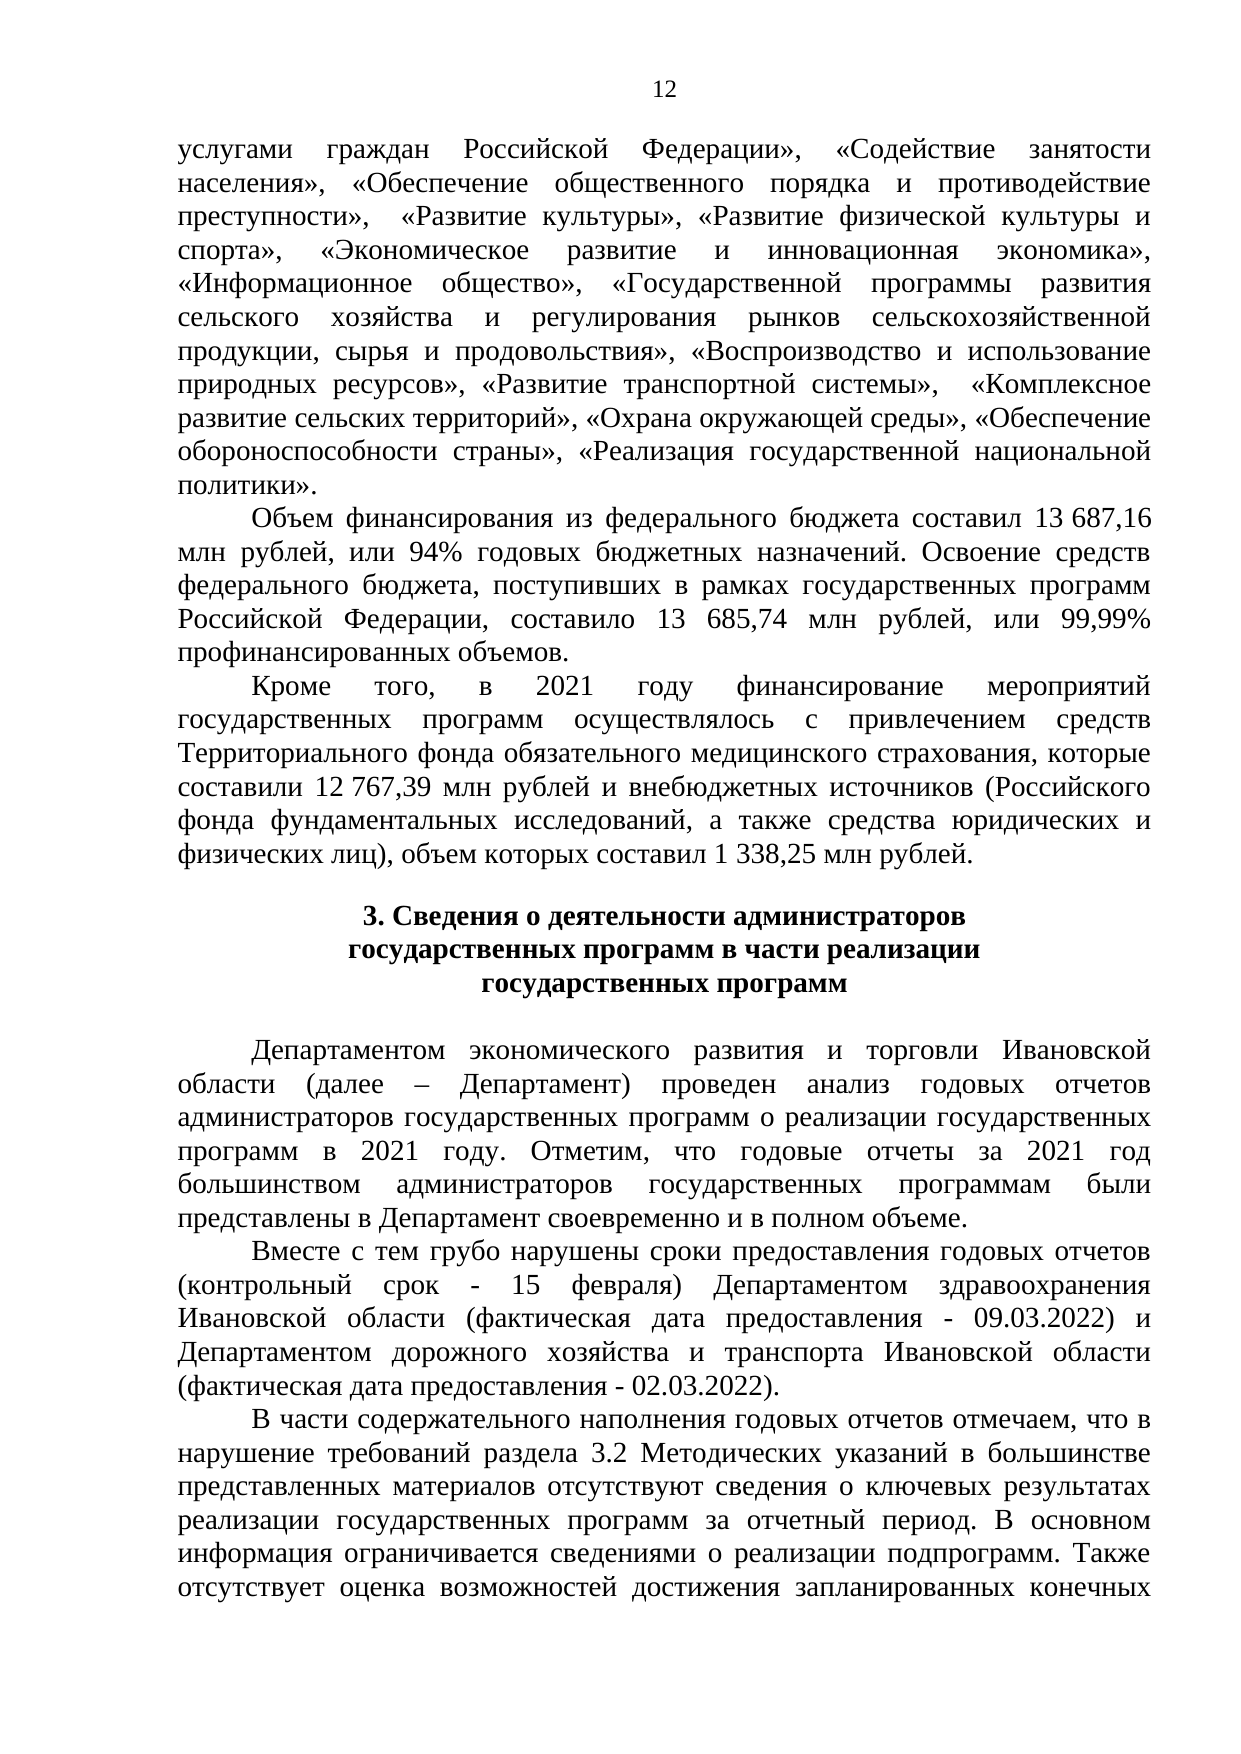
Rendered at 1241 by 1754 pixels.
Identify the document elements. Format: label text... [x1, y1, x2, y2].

text Кроме того, в 2021 году финансирование мероприятий государственных программ осуществлялось с привлечением средств Территориального фонда обязательного медицинского страхования, которые составили 12 767,39 млн рублей и внебюджетных источников (Российского фонда фундаментальных исследований, а также средства юридических и физических лиц), объем которых составил 1 338,25 млн рублей. [177, 668, 1152, 869]
text государственных программ в части реализации [177, 932, 1152, 965]
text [177, 131, 1152, 500]
text государственных программ [177, 965, 1152, 999]
text 3. Сведения о деятельности администраторов [177, 898, 1152, 932]
text Вместе с тем грубо нарушены сроки предоставления годовых отчетов (контрольный срок - 15 февраля) Департаментом здравоохранения Ивановской области (фактическая дата предоставления - 09.03.2022) и Департаментом дорожного хозяйства и транспорта Ивановской области (фактическая дата предоставления - 02.03.2022). [177, 1233, 1152, 1401]
text Объем финансирования из федерального бюджета составил 13 687,16 млн рублей, или 94% годовых бюджетных назначений. Освоение средств федерального бюджета, поступивших в рамках государственных программ Российской Федерации, составило 13 685,74 млн рублей, или 99,99% профинансированных объемов. [177, 500, 1152, 668]
text Департаментом экономического развития и торговли Ивановской области (далее – Департамент) проведен анализ годовых отчетов администраторов государственных программ о реализации государственных программ в 2021 году. Отметим, что годовые отчеты за 2021 год большинством администраторов государственных программам были представлены в Департамент своевременно и в полном объеме. [177, 1032, 1152, 1233]
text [177, 1401, 1152, 1602]
